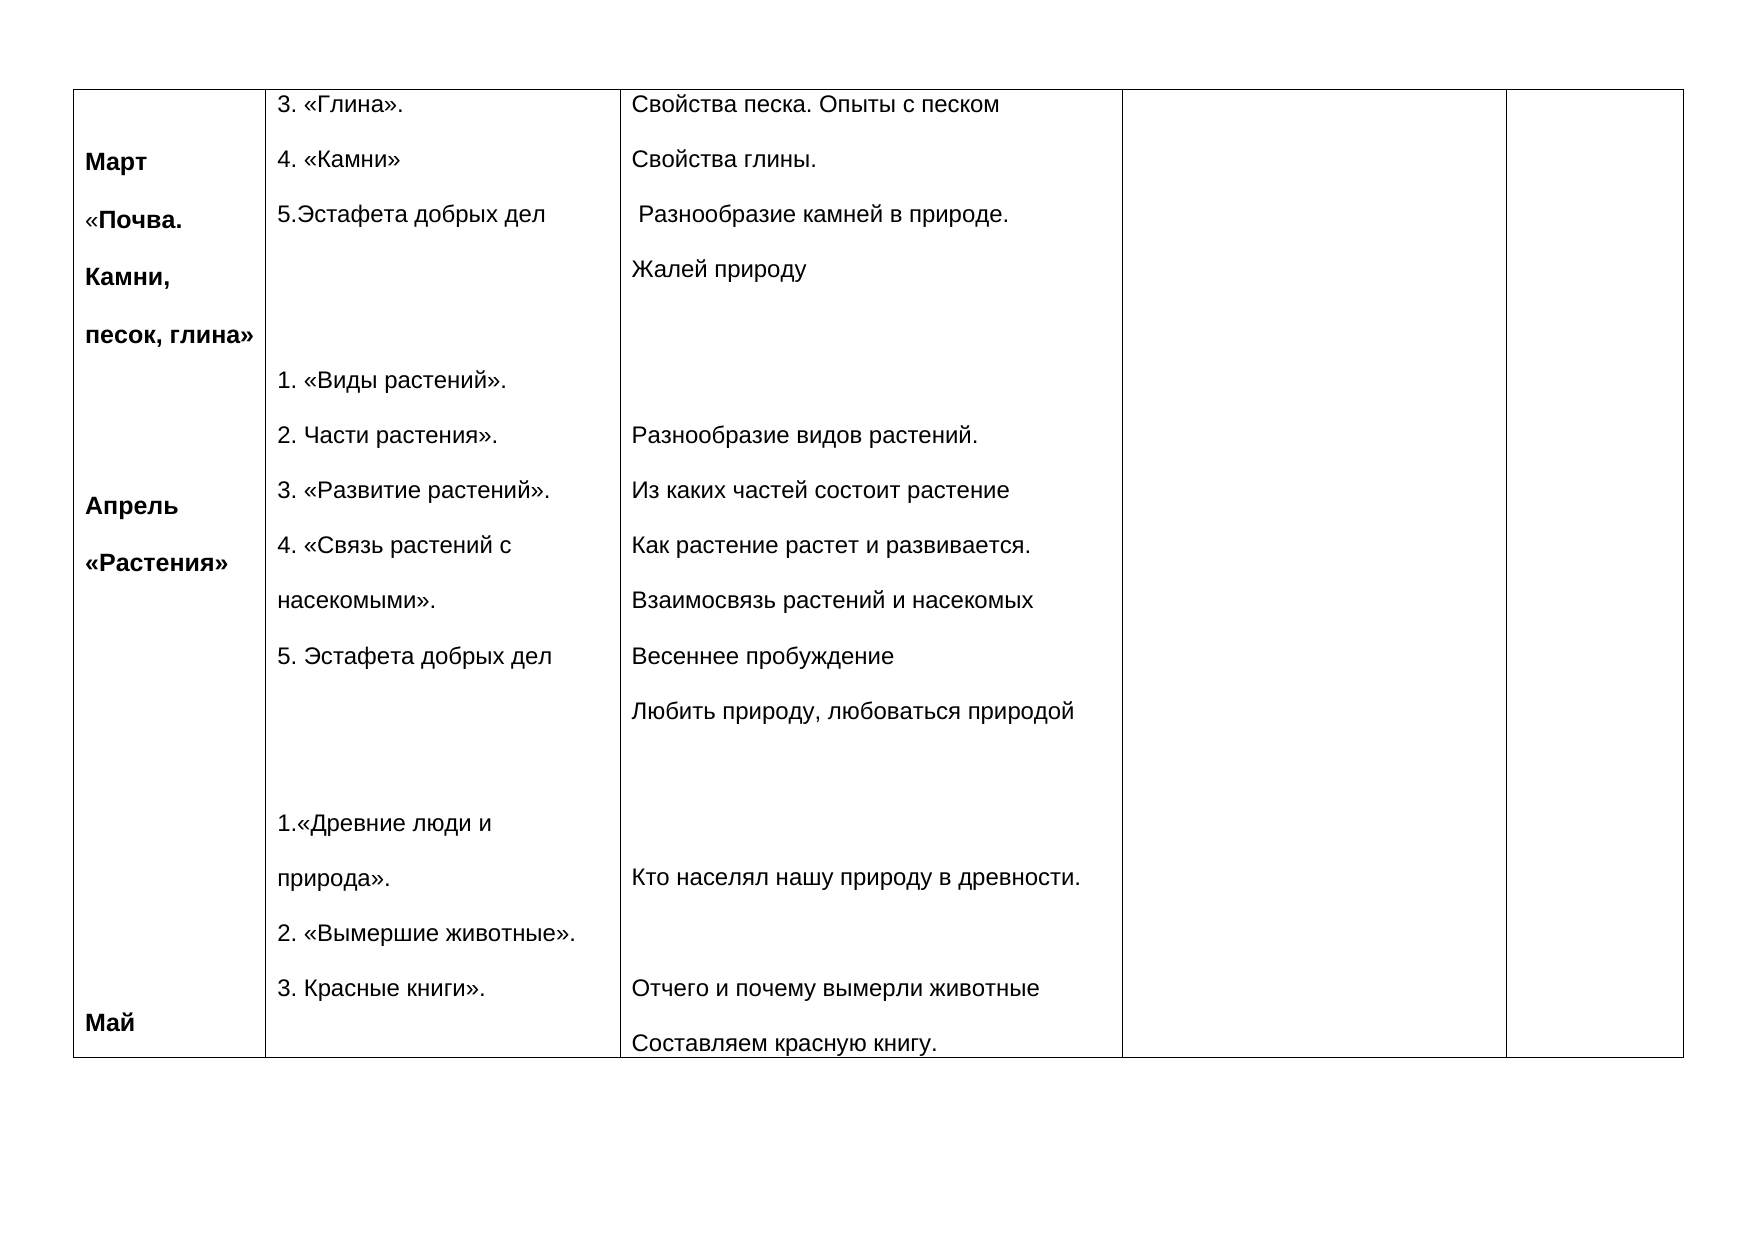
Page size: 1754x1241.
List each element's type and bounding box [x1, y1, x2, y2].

table_header [74, 90, 265, 1057]
table_header [266, 90, 620, 1057]
table_header [621, 90, 1122, 1057]
table_header [1507, 90, 1683, 1057]
table_header [1123, 90, 1506, 1057]
